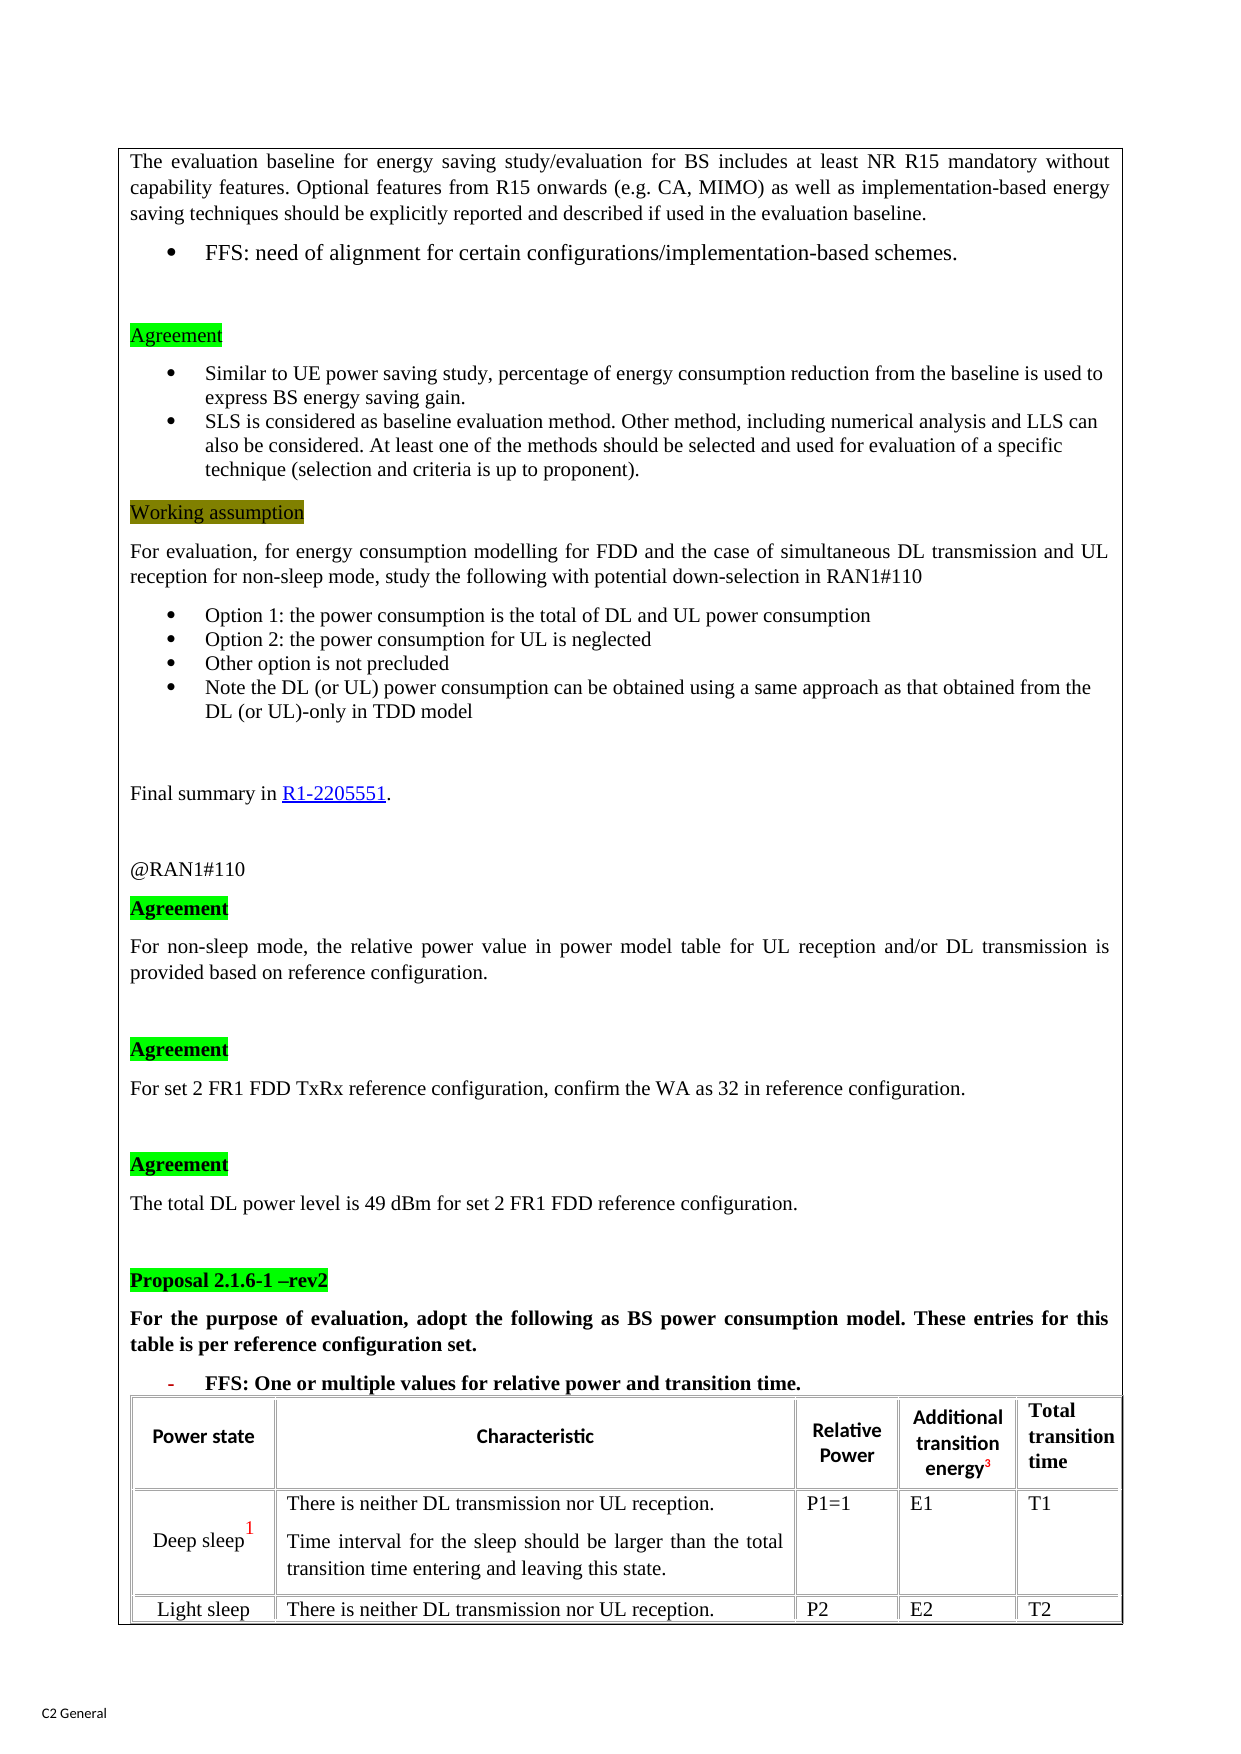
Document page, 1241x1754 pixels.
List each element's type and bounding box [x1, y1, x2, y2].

table_header [119, 149, 1122, 1624]
